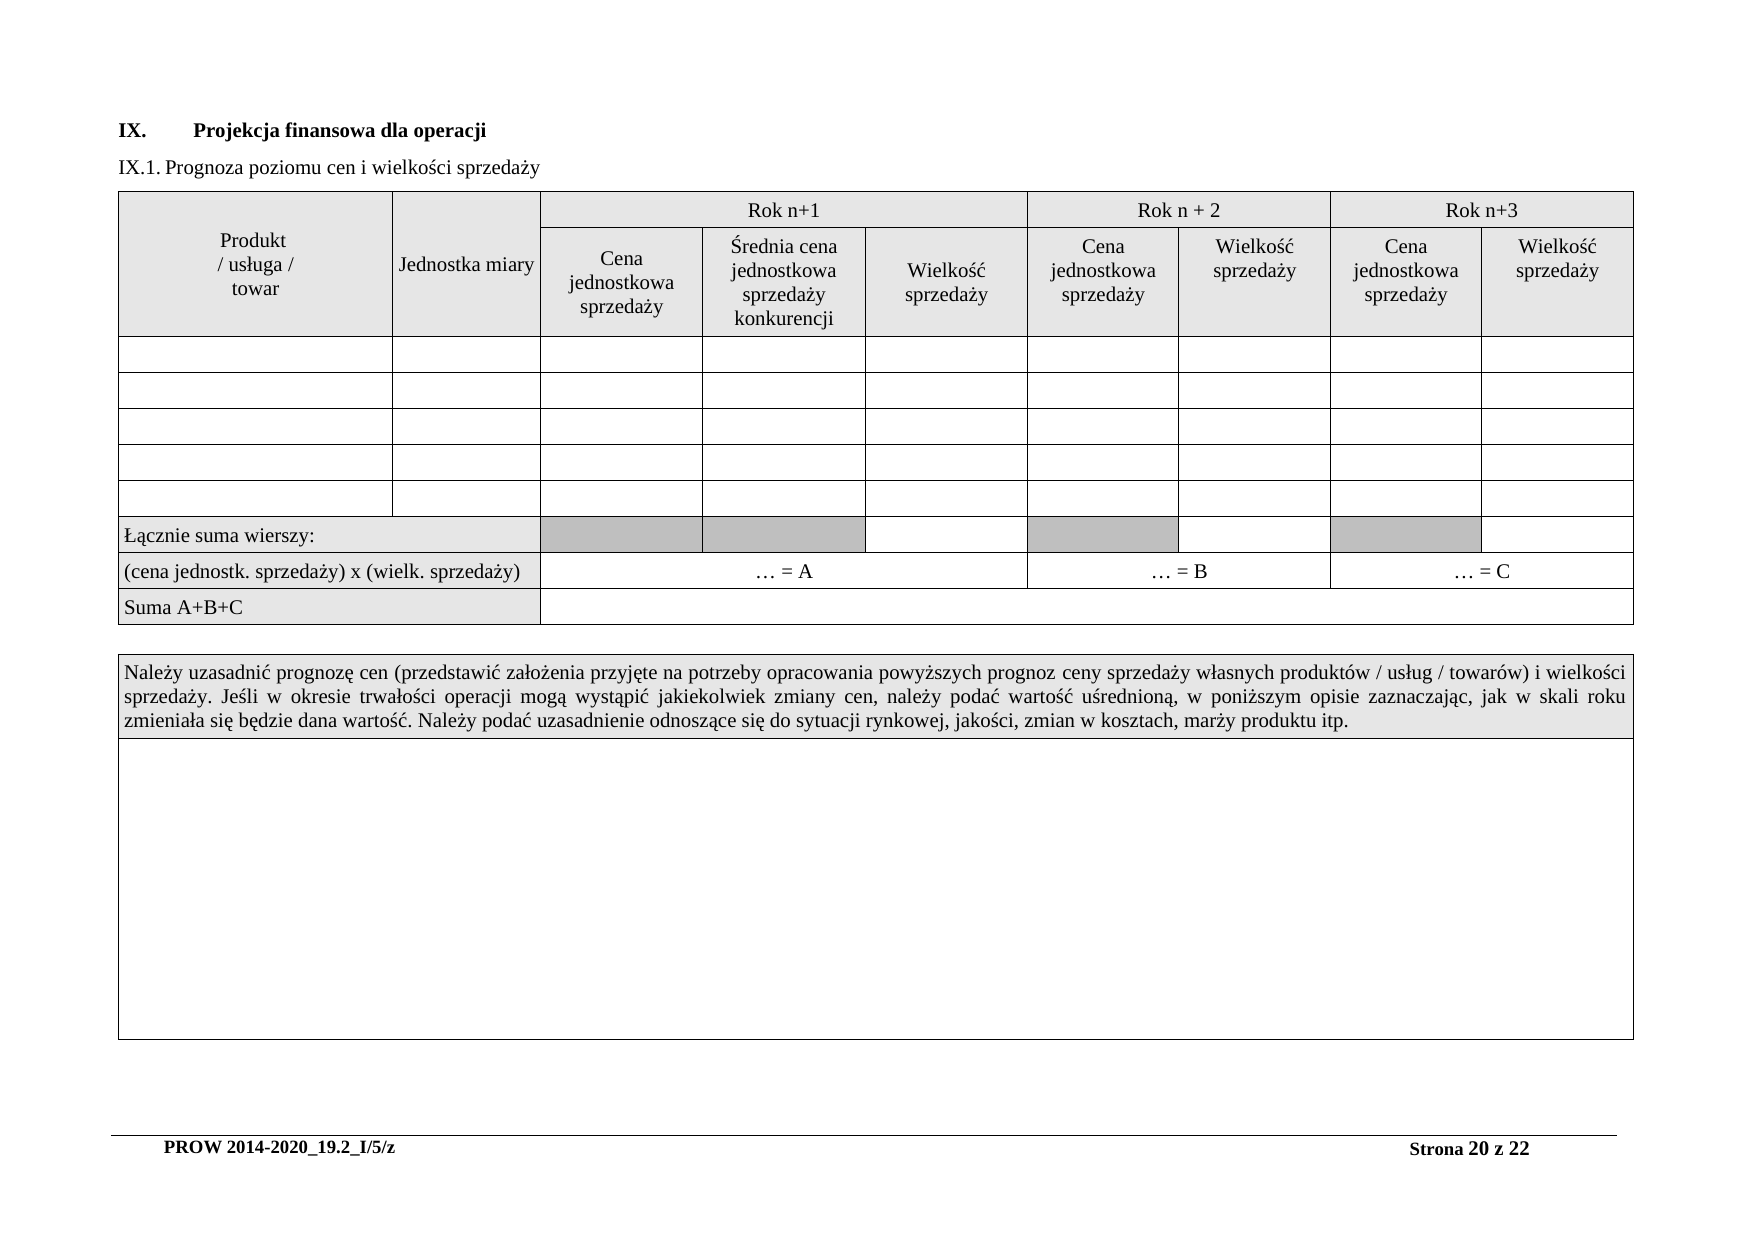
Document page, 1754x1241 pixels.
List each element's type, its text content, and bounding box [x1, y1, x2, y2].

table_cell Średnia cena jednostkowa sprzedaży konkurencji [703, 228, 865, 336]
table_header Rok n+3 [1331, 192, 1633, 227]
table_cell [866, 409, 1027, 444]
table_cell [866, 337, 1027, 372]
table_header Należy uzasadnić prognozę cen (przedstawić założenia przyjęte na potrzeby opracowania powyższych prognoz ceny sprzedaży własnych produktów / usług / towarów) i wielkości sprzedaży. Jeśli w okresie trwałości operacji mogą wystąpić jakiekolwiek zmiany cen, należy podać wartość uśrednioną, w poniższym opisie zaznaczając, jak w skali roku zmieniała się będzie dana wartość. Należy podać uzasadnienie odnoszące się do sytuacji rynkowej, jakości, zmian w kosztach, marży produktu itp. [119, 655, 1633, 738]
table_cell [1028, 481, 1178, 516]
subtitle Projekcja finansowa dla operacji [118, 118, 1636, 142]
table_cell [1331, 409, 1481, 444]
table_header Rok n + 2 [1028, 192, 1330, 227]
table_cell (cena jednostk. sprzedaży) x (wielk. sprzedaży) [119, 553, 540, 588]
subtitle Prognoza poziomu cen i wielkości sprzedaży [118, 155, 1636, 179]
table_cell [1028, 337, 1178, 372]
table_cell [1028, 373, 1178, 408]
table_cell [866, 481, 1027, 516]
table_cell [703, 517, 865, 552]
table_cell [541, 481, 702, 516]
table_cell … = A [541, 553, 1027, 588]
table_cell [541, 373, 702, 408]
table_cell Suma A+B+C [119, 589, 540, 624]
table_cell [866, 445, 1027, 480]
table_cell [1331, 337, 1481, 372]
table_cell [1482, 409, 1633, 444]
table_cell [541, 337, 702, 372]
table_cell [119, 445, 392, 480]
table_cell [1028, 517, 1178, 552]
table_cell Cena jednostkowa sprzedaży [1028, 228, 1178, 336]
table_cell [393, 445, 540, 480]
table_cell Łącznie suma wierszy: [119, 517, 540, 552]
table_cell [866, 373, 1027, 408]
table_cell [1482, 517, 1633, 552]
table_cell Cena jednostkowa sprzedaży [541, 228, 702, 336]
table_cell [703, 337, 865, 372]
table_cell [541, 589, 1633, 624]
table_cell [1179, 517, 1330, 552]
table_cell [1482, 337, 1633, 372]
table_cell Wielkość sprzedaży [866, 228, 1027, 336]
table_header Produkt / usługa / towar [119, 192, 392, 336]
table_cell [1331, 517, 1481, 552]
table_cell [1331, 481, 1481, 516]
table_cell [393, 409, 540, 444]
table_cell [1482, 445, 1633, 480]
table_cell … = C [1331, 553, 1633, 588]
table_cell [1179, 481, 1330, 516]
table_cell [541, 409, 702, 444]
table_cell [393, 337, 540, 372]
table_cell [119, 409, 392, 444]
table_cell [703, 445, 865, 480]
table_cell Cena jednostkowa sprzedaży [1331, 228, 1481, 336]
table_cell [866, 517, 1027, 552]
table_cell [1028, 445, 1178, 480]
table_cell [119, 481, 392, 516]
table_cell [1331, 445, 1481, 480]
table_cell Wielkość sprzedaży [1482, 228, 1633, 336]
table_cell [1482, 481, 1633, 516]
table_cell [1331, 373, 1481, 408]
table_cell [541, 517, 702, 552]
table_cell [119, 739, 1633, 1039]
table_cell [1179, 337, 1330, 372]
table_cell [1179, 409, 1330, 444]
table_cell [119, 373, 392, 408]
table_cell [393, 373, 540, 408]
table_cell [703, 373, 865, 408]
table_cell [541, 445, 702, 480]
table_cell Wielkość sprzedaży [1179, 228, 1330, 336]
table_cell [1482, 373, 1633, 408]
table_cell [1028, 409, 1178, 444]
table_cell [393, 481, 540, 516]
table_header Rok n+1 [541, 192, 1027, 227]
table_cell [119, 337, 392, 372]
table_header Jednostka miary [393, 192, 540, 336]
table_cell … = B [1028, 553, 1330, 588]
table_cell [703, 409, 865, 444]
table_cell [1179, 373, 1330, 408]
table_cell [703, 481, 865, 516]
table_cell [1179, 445, 1330, 480]
